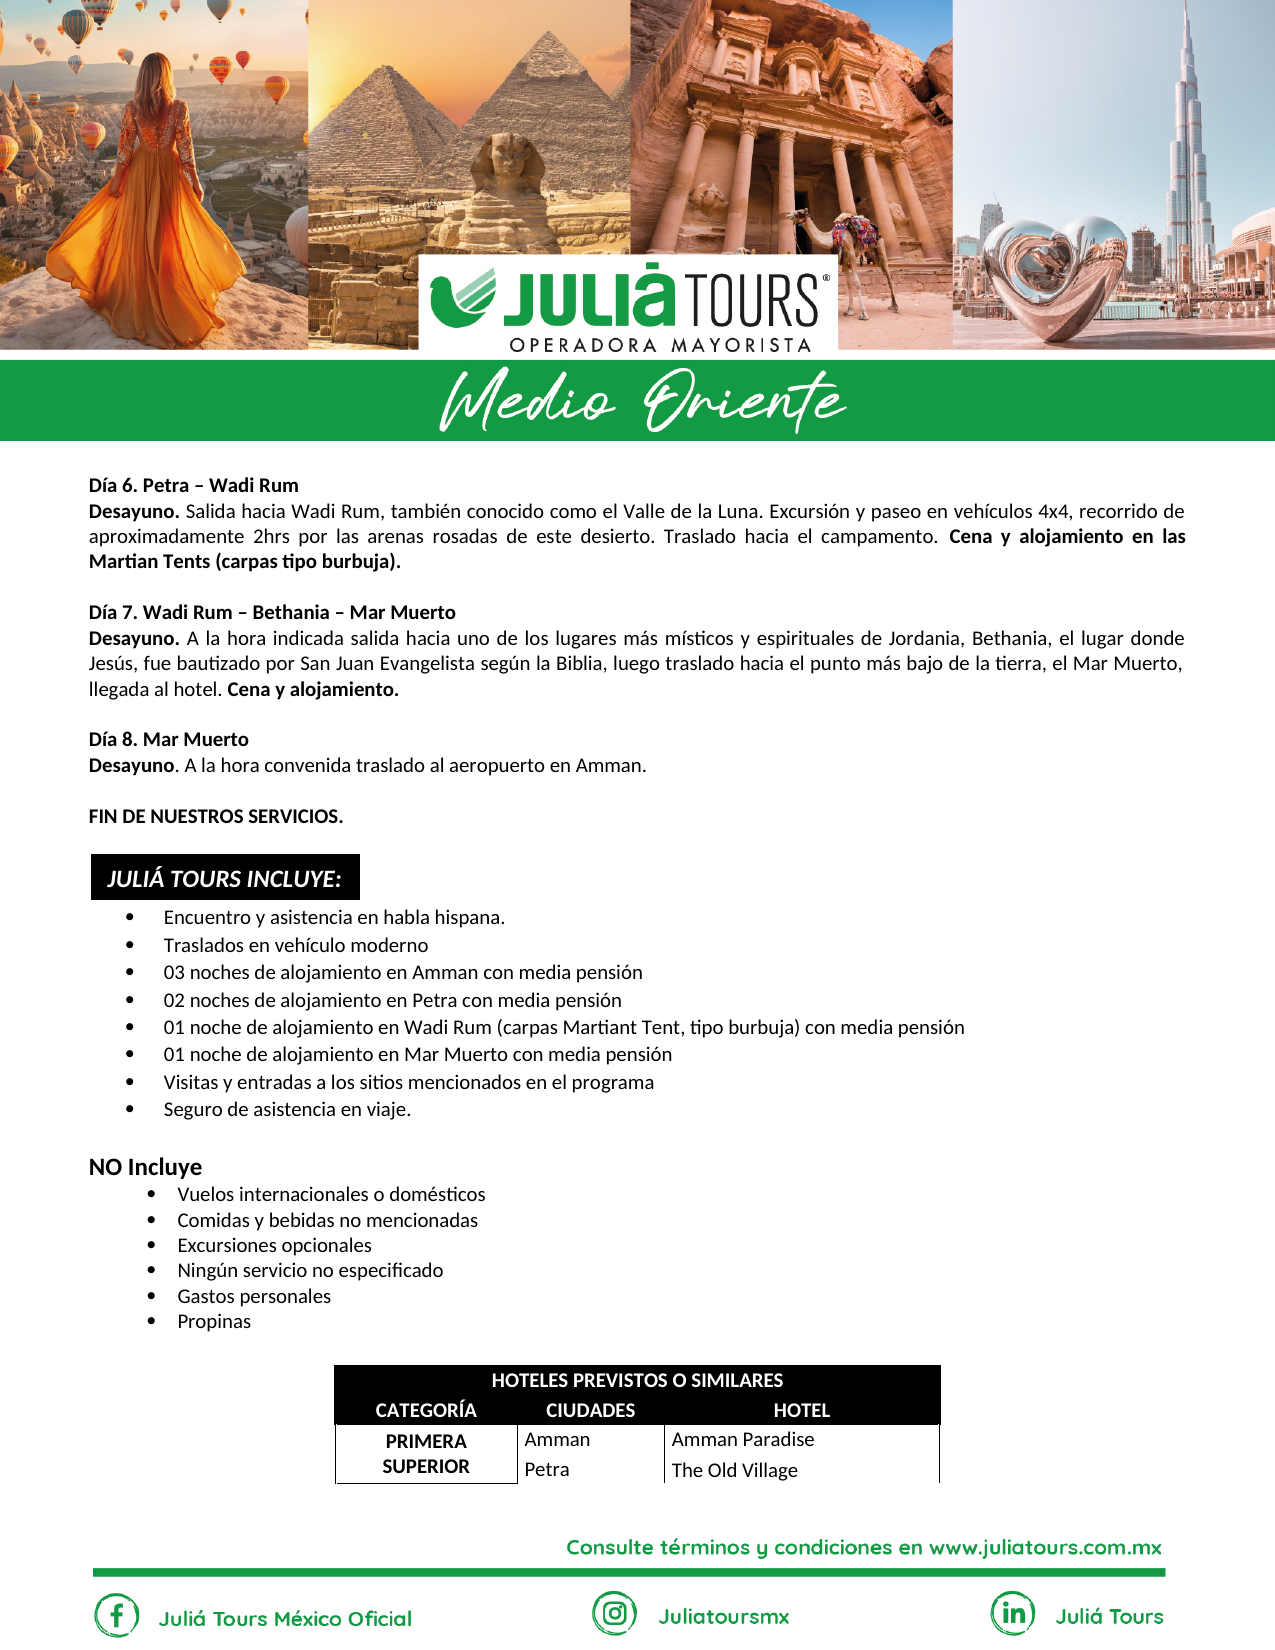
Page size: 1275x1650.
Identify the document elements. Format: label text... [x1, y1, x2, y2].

text Día 8. Mar Muerto [89, 727, 1186, 752]
table_cell CIUDADES [518, 1396, 663, 1424]
list Vuelos internacionales o domésticos [148, 1181, 1186, 1207]
text Día 6. Petra – Wadi Rum [89, 472, 1186, 498]
text NO Incluye [89, 1151, 1186, 1181]
text FIN DE NUESTROS SERVICIOS. [89, 803, 1186, 828]
table_cell Petra [518, 1453, 664, 1483]
picture [0, 0, 1275, 1650]
list Comidas y bebidas no mencionadas [148, 1207, 1186, 1232]
list 01 noche de alojamiento en Mar Muerto con media pensión [126, 1042, 1186, 1067]
table_cell HOTEL [665, 1396, 939, 1424]
table_cell The Old Village [665, 1453, 939, 1483]
list Propinas [148, 1308, 1186, 1334]
list Visitas y entradas a los sitios mencionados en el programa [126, 1069, 1186, 1094]
text Desayuno. Salida hacia Wadi Rum, también conocido como el Valle de la Luna. Excursión y paseo en vehículos 4x4, recorrido de aproximadamente 2hrs por las arenas rosadas de este desierto. Traslado hacia el campamento. Cena y alojamiento en las Martian Tents (carpas tipo burbuja). [89, 498, 1186, 574]
list Encuentro y asistencia en habla hispana. [126, 904, 1186, 930]
text Desayuno. A la hora convenida traslado al aeropuerto en Amman. [89, 752, 1186, 777]
table_cell PRIMERA SUPERIOR [336, 1425, 517, 1483]
list Seguro de asistencia en viaje. [126, 1096, 1186, 1122]
list Excursiones opcionales [148, 1232, 1186, 1258]
table_cell Amman [518, 1425, 664, 1453]
list 01 noche de alojamiento en Wadi Rum (carpas Martiant Tent, tipo burbuja) con media pensión [126, 1014, 1186, 1039]
list Traslados en vehículo moderno [126, 932, 1186, 957]
list Gastos personales [148, 1283, 1186, 1308]
list 03 noches de alojamiento en Amman con media pensión [126, 959, 1186, 985]
table_cell CATEGORÍA [336, 1396, 516, 1424]
text Día 7. Wadi Rum – Bethania – Mar Muerto [89, 599, 1186, 625]
list Ningún servicio no especificado [148, 1258, 1186, 1283]
table_header HOTELES PREVISTOS O SIMILARES [336, 1367, 939, 1394]
text Desayuno. A la hora indicada salida hacia uno de los lugares más místicos y espirituales de Jordania, Bethania, el lugar donde Jesús, fue bautizado por San Juan Evangelista según la Biblia, luego traslado hacia el punto más bajo de la tierra, el Mar Muerto, llegada al hotel. Cena y alojamiento. [89, 625, 1186, 701]
table_cell Amman Paradise [665, 1424, 939, 1453]
list 02 noches de alojamiento en Petra con media pensión [126, 987, 1186, 1012]
